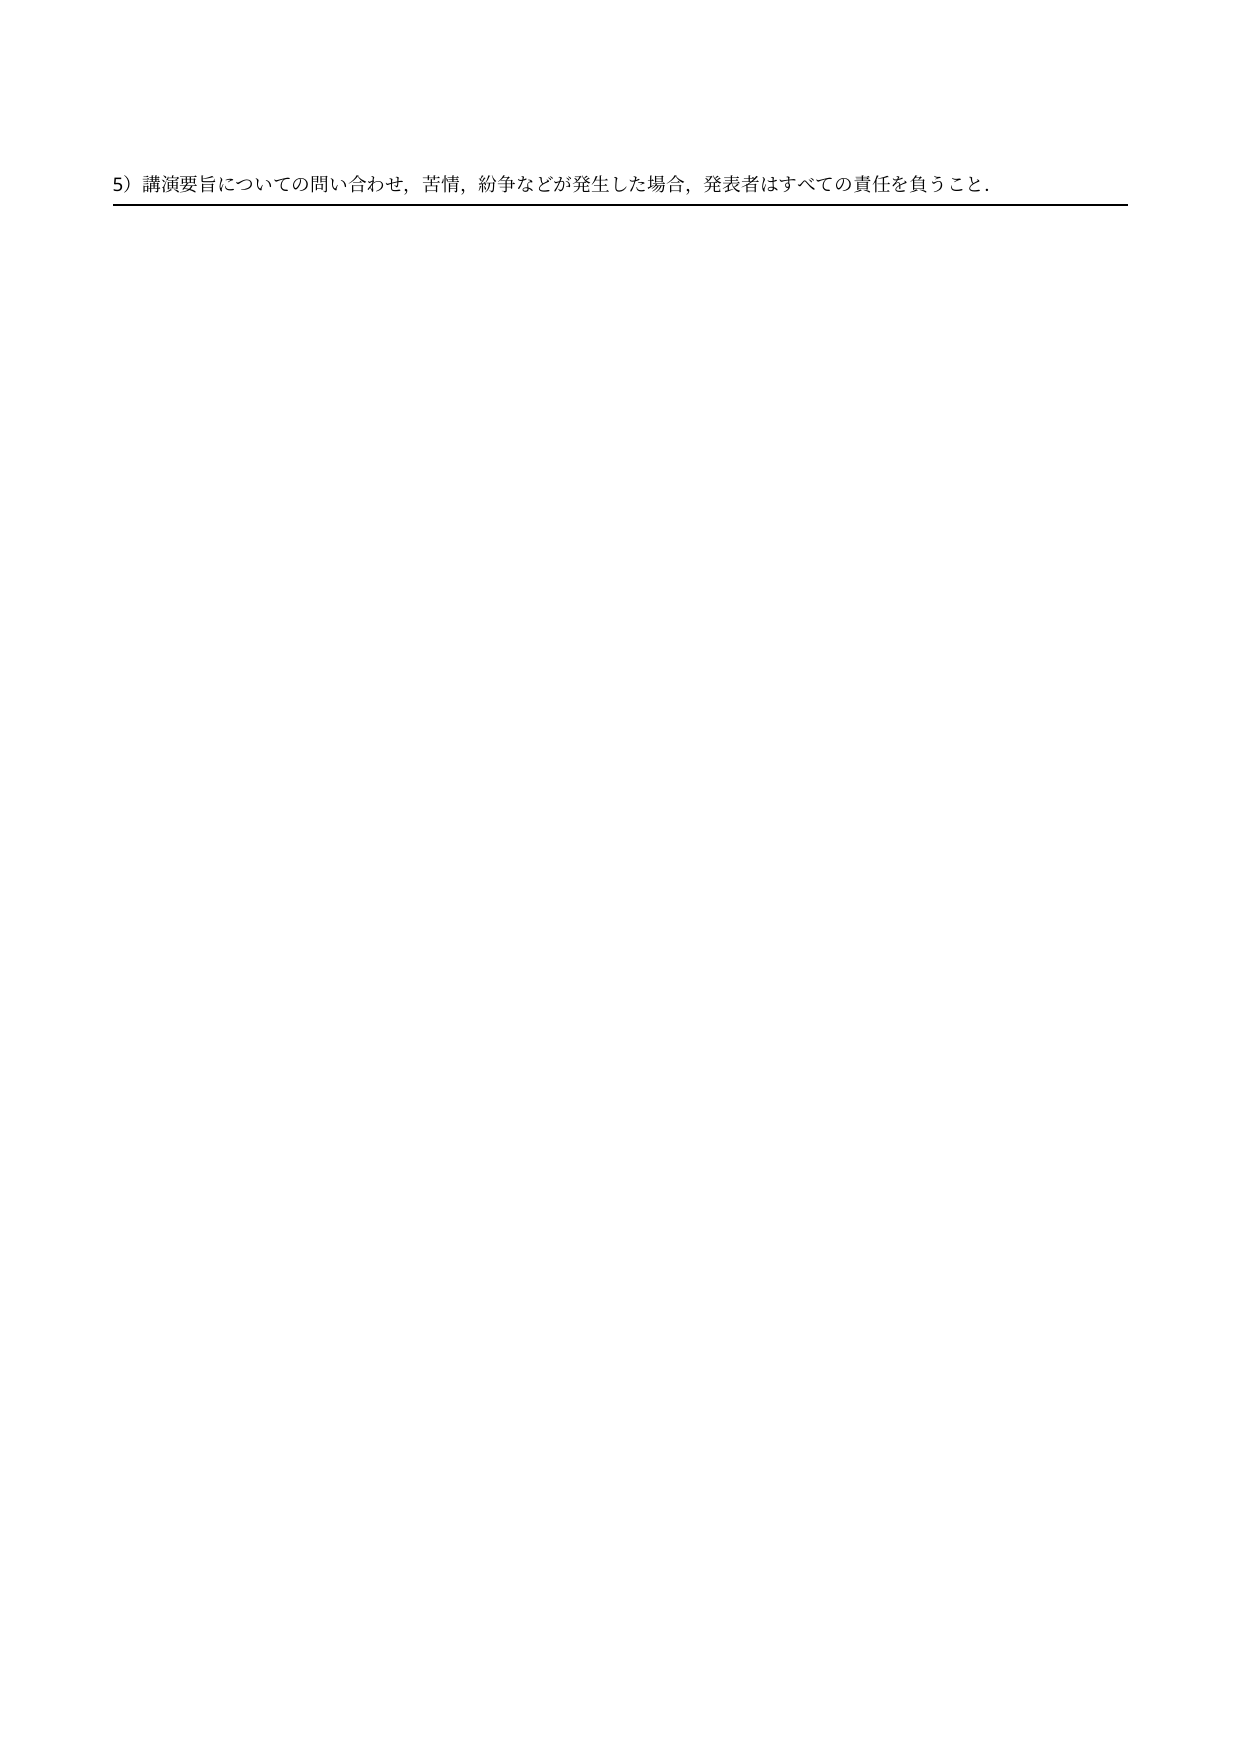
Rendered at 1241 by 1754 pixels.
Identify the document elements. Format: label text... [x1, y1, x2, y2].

text 5）講演要旨についての問い合わせ，苦情，紛争などが発生した場合，発表者はすべての責任を負うこと． [112, 164, 1128, 206]
